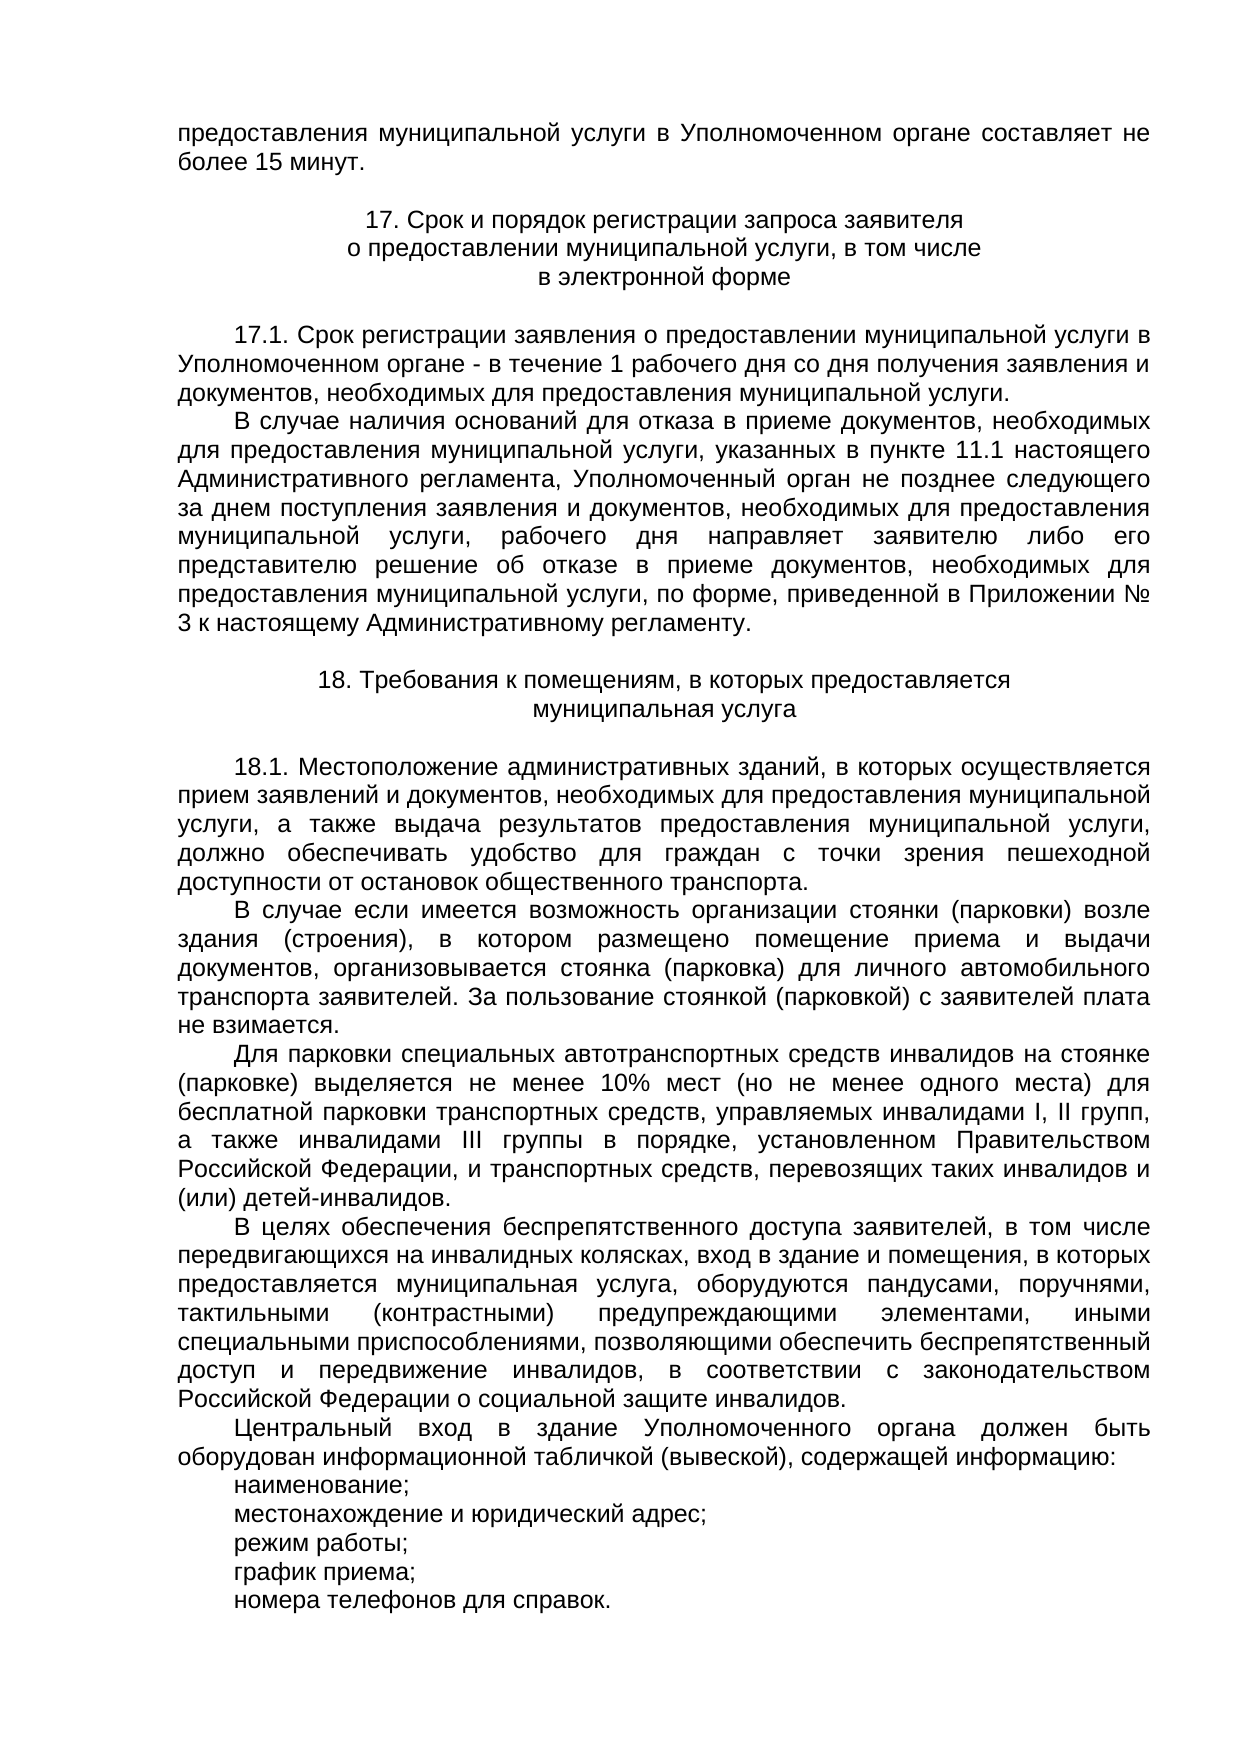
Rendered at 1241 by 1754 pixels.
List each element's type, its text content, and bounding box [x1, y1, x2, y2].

text В целях обеспечения беспрепятственного доступа заявителей, в том числе передвигающихся на инвалидных колясках, вход в здание и помещения, в которых предоставляется муниципальная услуга, оборудуются пандусами, поручнями, тактильными (контрастными) предупреждающими элементами, иными специальными приспособлениями, позволяющими обеспечить беспрепятственный доступ и передвижение инвалидов, в соответствии с законодательством Российской Федерации о социальной защите инвалидов. [177, 1212, 1152, 1413]
text график приема; [177, 1557, 1152, 1585]
text 17.1. Срок регистрации заявления о предоставлении муниципальной услуги в Уполномоченном органе - в течение 1 рабочего дня со дня получения заявления и документов, необходимых для предоставления муниципальной услуги. [177, 320, 1152, 406]
text В случае если имеется возможность организации стоянки (парковки) возле здания (строения), в котором размещено помещение приема и выдачи документов, организовывается стоянка (парковка) для личного автомобильного транспорта заявителей. За пользование стоянкой (парковкой) с заявителей плата не взимается. [177, 895, 1152, 1039]
text 18. Требования к помещениям, в которых предоставляется [177, 665, 1152, 694]
text о предоставлении муниципальной услуги, в том числе [177, 233, 1152, 262]
text Для парковки специальных автотранспортных средств инвалидов на стоянке (парковке) выделяется не менее 10% мест (но не менее одного места) для бесплатной парковки транспортных средств, управляемых инвалидами I, II групп, а также инвалидами III группы в порядке, установленном Правительством Российской Федерации, и транспортных средств, перевозящих таких инвалидов и (или) детей-инвалидов. [177, 1039, 1152, 1212]
text Центральный вход в здание Уполномоченного органа должен быть оборудован информационной табличкой (вывеской), содержащей информацию: [177, 1413, 1152, 1470]
text номера телефонов для справок. [177, 1585, 1152, 1614]
text муниципальная услуга [177, 694, 1152, 723]
text наименование; [177, 1470, 1152, 1499]
text 18.1. Местоположение административных зданий, в которых осуществляется прием заявлений и документов, необходимых для предоставления муниципальной услуги, а также выдача результатов предоставления муниципальной услуги, должно обеспечивать удобство для граждан с точки зрения пешеходной доступности от остановок общественного транспорта. [177, 752, 1152, 895]
text 17. Срок и порядок регистрации запроса заявителя [177, 204, 1152, 233]
text местонахождение и юридический адрес; [177, 1499, 1152, 1528]
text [177, 118, 1152, 176]
text в электронной форме [177, 262, 1152, 291]
text режим работы; [177, 1528, 1152, 1557]
text В случае наличия оснований для отказа в приеме документов, необходимых для предоставления муниципальной услуги, указанных в пункте 11.1 настоящего Административного регламента, Уполномоченный орган не позднее следующего за днем поступления заявления и документов, необходимых для предоставления муниципальной услуги, рабочего дня направляет заявителю либо его представителю решение об отказе в приеме документов, необходимых для предоставления муниципальной услуги, по форме, приведенной в Приложении № 3 к настоящему Административному регламенту. [177, 406, 1152, 636]
